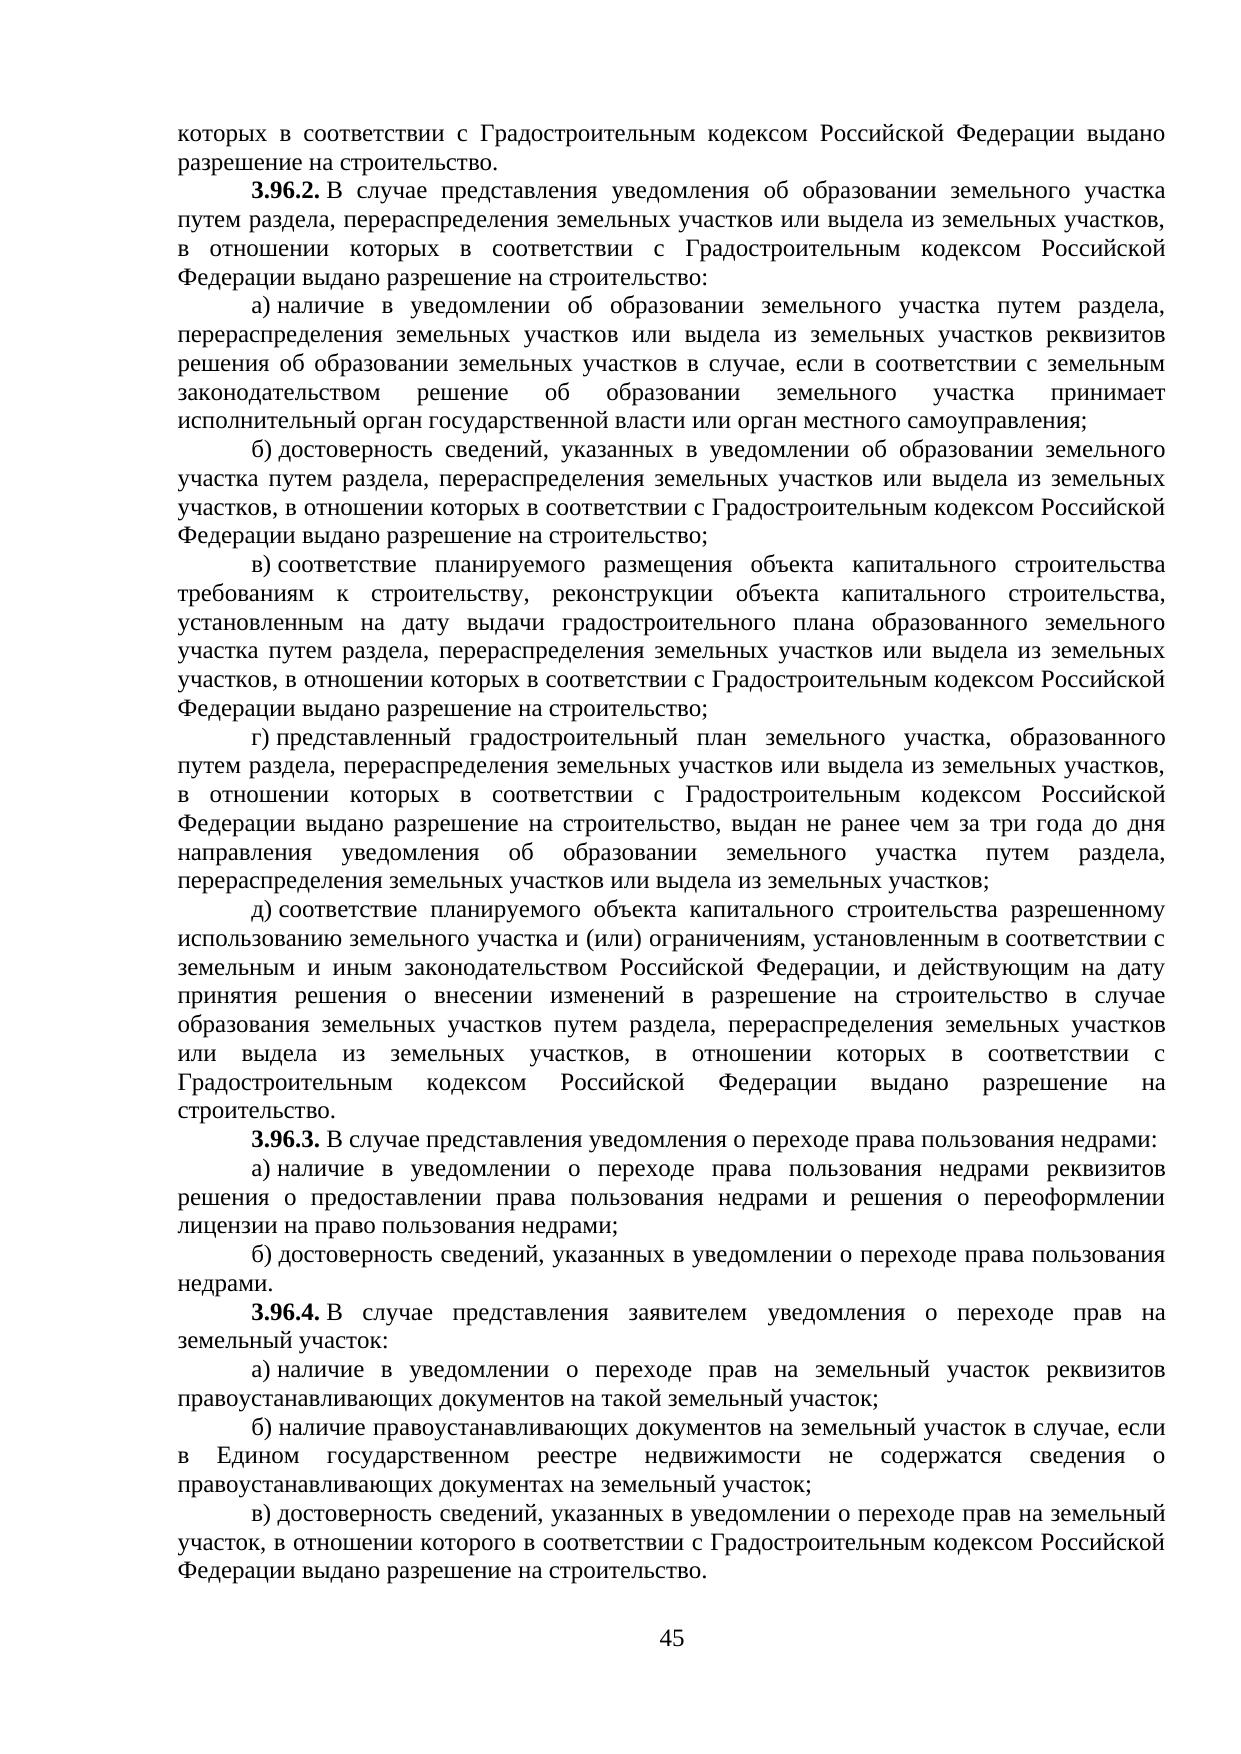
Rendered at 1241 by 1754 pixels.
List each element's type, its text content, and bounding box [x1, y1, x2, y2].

text б) наличие правоустанавливающих документов на земельный участок в случае, если в Едином государственном реестре недвижимости не содержатся сведения о правоустанавливающих документах на земельный участок; [177, 1412, 1166, 1498]
text б) достоверность сведений, указанных в уведомлении о переходе права пользования недрами. [177, 1239, 1166, 1297]
text 3.96.2. В случае представления уведомления об образовании земельного участка путем раздела, перераспределения земельных участков или выдела из земельных участков, в отношении которых в соответствии с Градостроительным кодексом Российской Федерации выдано разрешение на строительство: [177, 176, 1166, 291]
text 3.96.3. В случае представления уведомления о переходе права пользования недрами: [177, 1124, 1166, 1153]
text д) соответствие планируемого объекта капитального строительства разрешенному использованию земельного участка и (или) ограничениям, установленным в соответствии с земельным и иным законодательством Российской Федерации, и действующим на дату принятия решения о внесении изменений в разрешение на строительство в случае образования земельных участков путем раздела, перераспределения земельных участков или выдела из земельных участков, в отношении которых в соответствии с Градостроительным кодексом Российской Федерации выдано разрешение на строительство. [177, 894, 1166, 1124]
text в) соответствие планируемого размещения объекта капитального строительства требованиям к строительству, реконструкции объекта капитального строительства, установленным на дату выдачи градостроительного плана образованного земельного участка путем раздела, перераспределения земельных участков или выдела из земельных участков, в отношении которых в соответствии с Градостроительным кодексом Российской Федерации выдано разрешение на строительство; [177, 549, 1166, 722]
text а) наличие в уведомлении о переходе права пользования недрами реквизитов решения о предоставлении права пользования недрами и решения о переоформлении лицензии на право пользования недрами; [177, 1153, 1166, 1239]
text б) достоверность сведений, указанных в уведомлении об образовании земельного участка путем раздела, перераспределения земельных участков или выдела из земельных участков, в отношении которых в соответствии с Градостроительным кодексом Российской Федерации выдано разрешение на строительство; [177, 434, 1166, 549]
text а) наличие в уведомлении о переходе прав на земельный участок реквизитов правоустанавливающих документов на такой земельный участок; [177, 1354, 1166, 1412]
text а) наличие в уведомлении об образовании земельного участка путем раздела, перераспределения земельных участков или выдела из земельных участков реквизитов решения об образовании земельных участков в случае, если в соответствии с земельным законодательством решение об образовании земельного участка принимает исполнительный орган государственной власти или орган местного самоуправления; [177, 291, 1166, 434]
text в) достоверность сведений, указанных в уведомлении о переходе прав на земельный участок, в отношении которого в соответствии с Градостроительным кодексом Российской Федерации выдано разрешение на строительство. [177, 1498, 1166, 1584]
text г) представленный градостроительный план земельного участка, образованного путем раздела, перераспределения земельных участков или выдела из земельных участков, в отношении которых в соответствии с Градостроительным кодексом Российской Федерации выдано разрешение на строительство, выдан не ранее чем за три года до дня направления уведомления об образовании земельного участка путем раздела, перераспределения земельных участков или выдела из земельных участков; [177, 722, 1166, 894]
text 3.96.4. В случае представления заявителем уведомления о переходе прав на земельный участок: [177, 1297, 1166, 1354]
